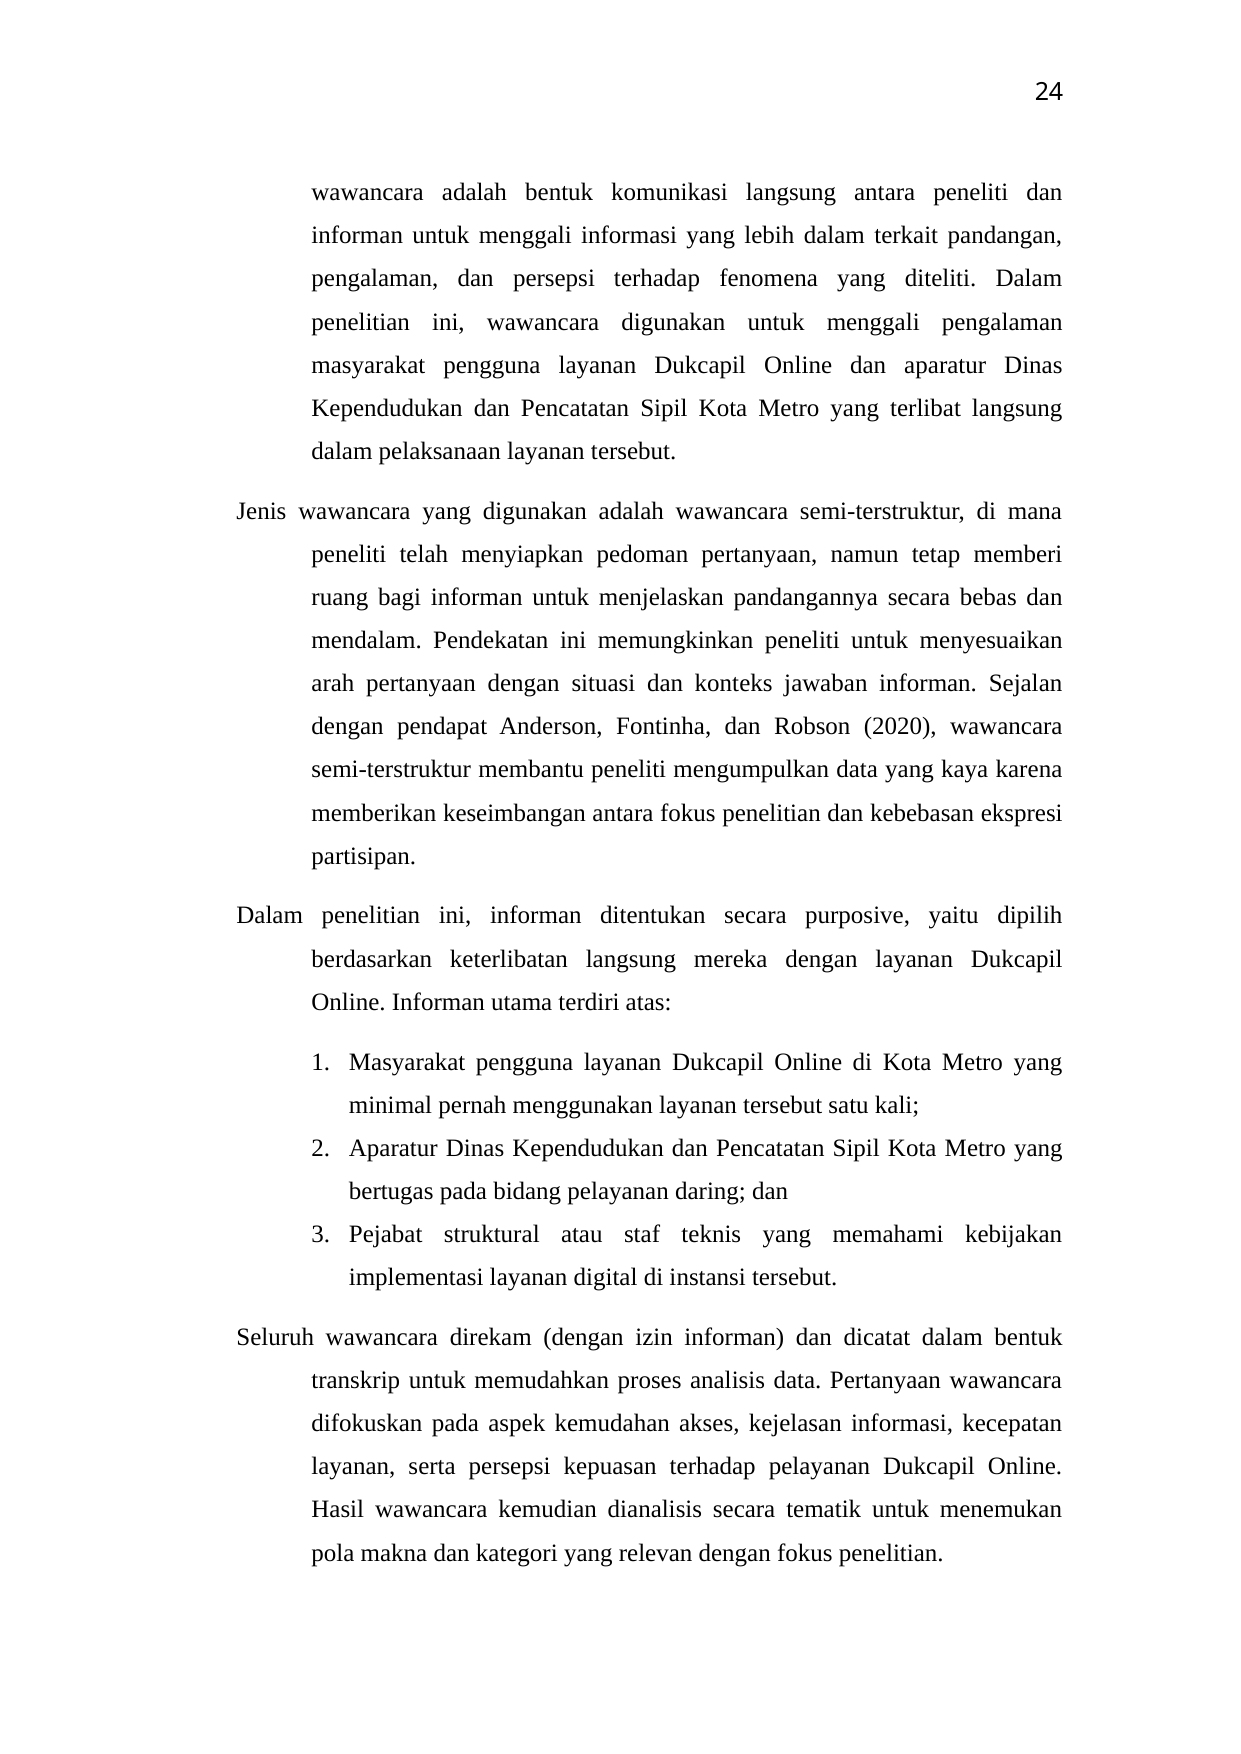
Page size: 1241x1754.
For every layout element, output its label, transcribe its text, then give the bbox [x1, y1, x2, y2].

text Seluruh wawancara direkam (dengan izin informan) dan dicatat dalam bentuk transkrip untuk memudahkan proses analisis data. Pertanyaan wawancara difokuskan pada aspek kemudahan akses, kejelasan informasi, kecepatan layanan, serta persepsi kepuasan terhadap pelayanan Dukcapil Online. Hasil wawancara kemudian dianalisis secara tematik untuk menemukan pola makna dan kategori yang relevan dengan fokus penelitian. [236, 1322, 1063, 1566]
list Masyarakat pengguna layanan Dukcapil Online di Kota Metro yang minimal pernah menggunakan layanan tersebut satu kali; [311, 1047, 1063, 1118]
text Dalam penelitian ini, informan ditentukan secara purposive, yaitu dipilih berdasarkan keterlibatan langsung mereka dengan layanan Dukcapil Online. Informan utama terdiri atas: [236, 901, 1063, 1016]
list Pejabat struktural atau staf teknis yang memahami kebijakan implementasi layanan digital di instansi tersebut. [311, 1219, 1063, 1291]
list Aparatur Dinas Kependudukan dan Pencatatan Sipil Kota Metro yang bertugas pada bidang pelayanan daring; dan [311, 1133, 1063, 1205]
text Jenis wawancara yang digunakan adalah wawancara semi-terstruktur, di mana peneliti telah menyiapkan pedoman pertanyaan, namun tetap memberi ruang bagi informan untuk menjelaskan pandangannya secara bebas dan mendalam. Pendekatan ini memungkinkan peneliti untuk menyesuaikan arah pertanyaan dengan situasi dan konteks jawaban informan. Sejalan dengan pendapat Anderson, Fontinha, dan Robson (2020), wawancara semi-terstruktur membantu peneliti mengumpulkan data yang kaya karena memberikan keseimbangan antara fokus penelitian dan kebebasan ekspresi partisipan. [236, 496, 1063, 869]
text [236, 177, 1063, 465]
